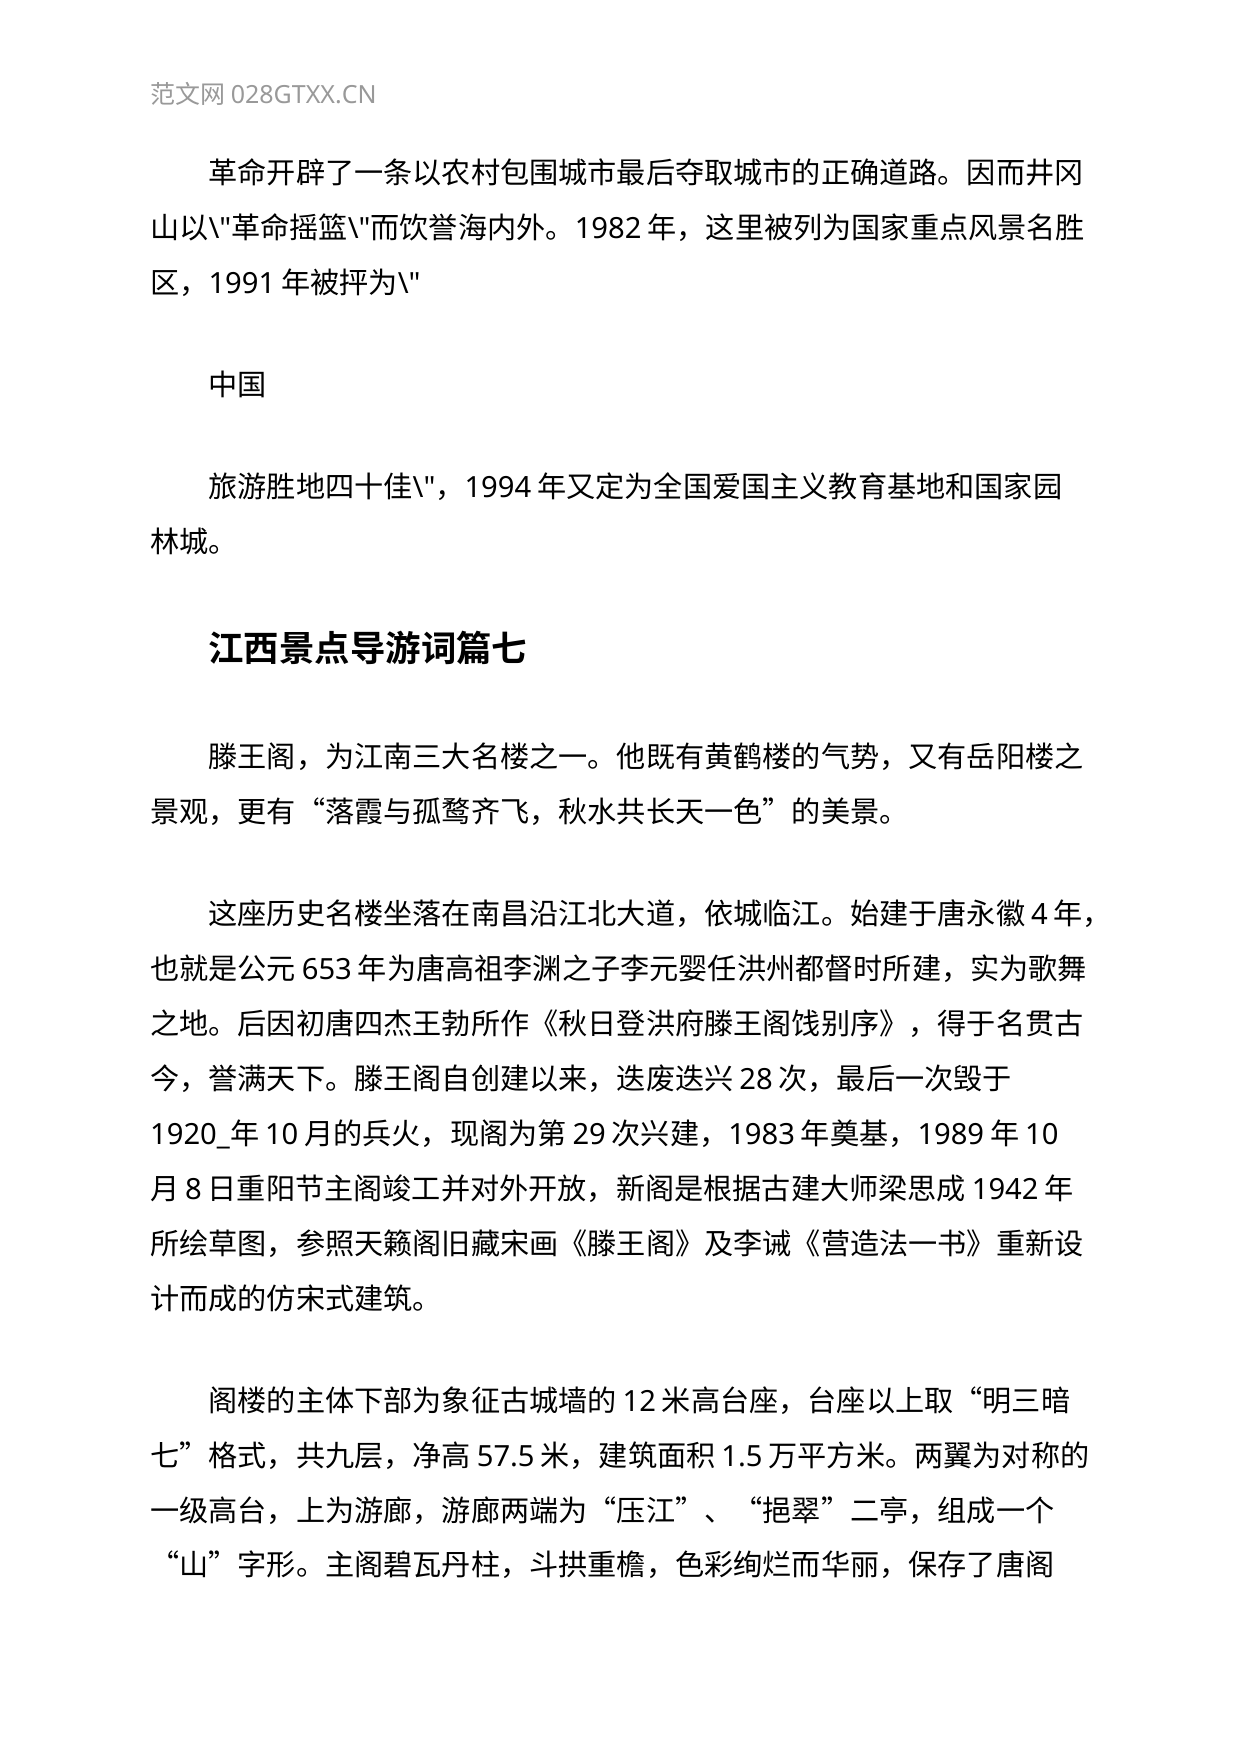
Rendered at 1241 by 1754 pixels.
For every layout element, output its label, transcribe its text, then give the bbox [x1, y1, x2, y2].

text 中国 [150, 362, 1090, 404]
text 江西景点导游词篇七 [150, 620, 1090, 672]
text 这座历史名楼坐落在南昌沿江北大道，依城临江。始建于唐永徽4年，也就是公元653年为唐高祖李渊之子李元婴任洪州都督时所建，实为歌舞之地。后因初唐四杰王勃所作《秋日登洪府滕王阁饯别序》，得于名贯古今，誉满天下。滕王阁自创建以来，迭废迭兴28次，最后一次毁于1920_年10月的兵火，现阁为第29次兴建，1983年奠基，1989年10月8日重阳节主阁竣工并对外开放，新阁是根据古建大师梁思成1942年所绘草图，参照天籁阁旧藏宋画《滕王阁》及李诫《营造法一书》重新设计而成的仿宋式建筑。 [150, 891, 1090, 1318]
text 革命开辟了一条以农村包围城市最后夺取城市的正确道路。因而井冈山以\"革命摇篮\"而饮誉海内外。1982年，这里被列为国家重点风景名胜区，1991年被抨为\" [150, 150, 1090, 302]
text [150, 1377, 1090, 1584]
text 旅游胜地四十佳\"，1994年又定为全国爱国主义教育基地和国家园林城。 [150, 464, 1090, 561]
text 滕王阁，为江南三大名楼之一。他既有黄鹤楼的气势，又有岳阳楼之景观，更有“落霞与孤鹜齐飞，秋水共长天一色”的美景。 [150, 734, 1090, 831]
